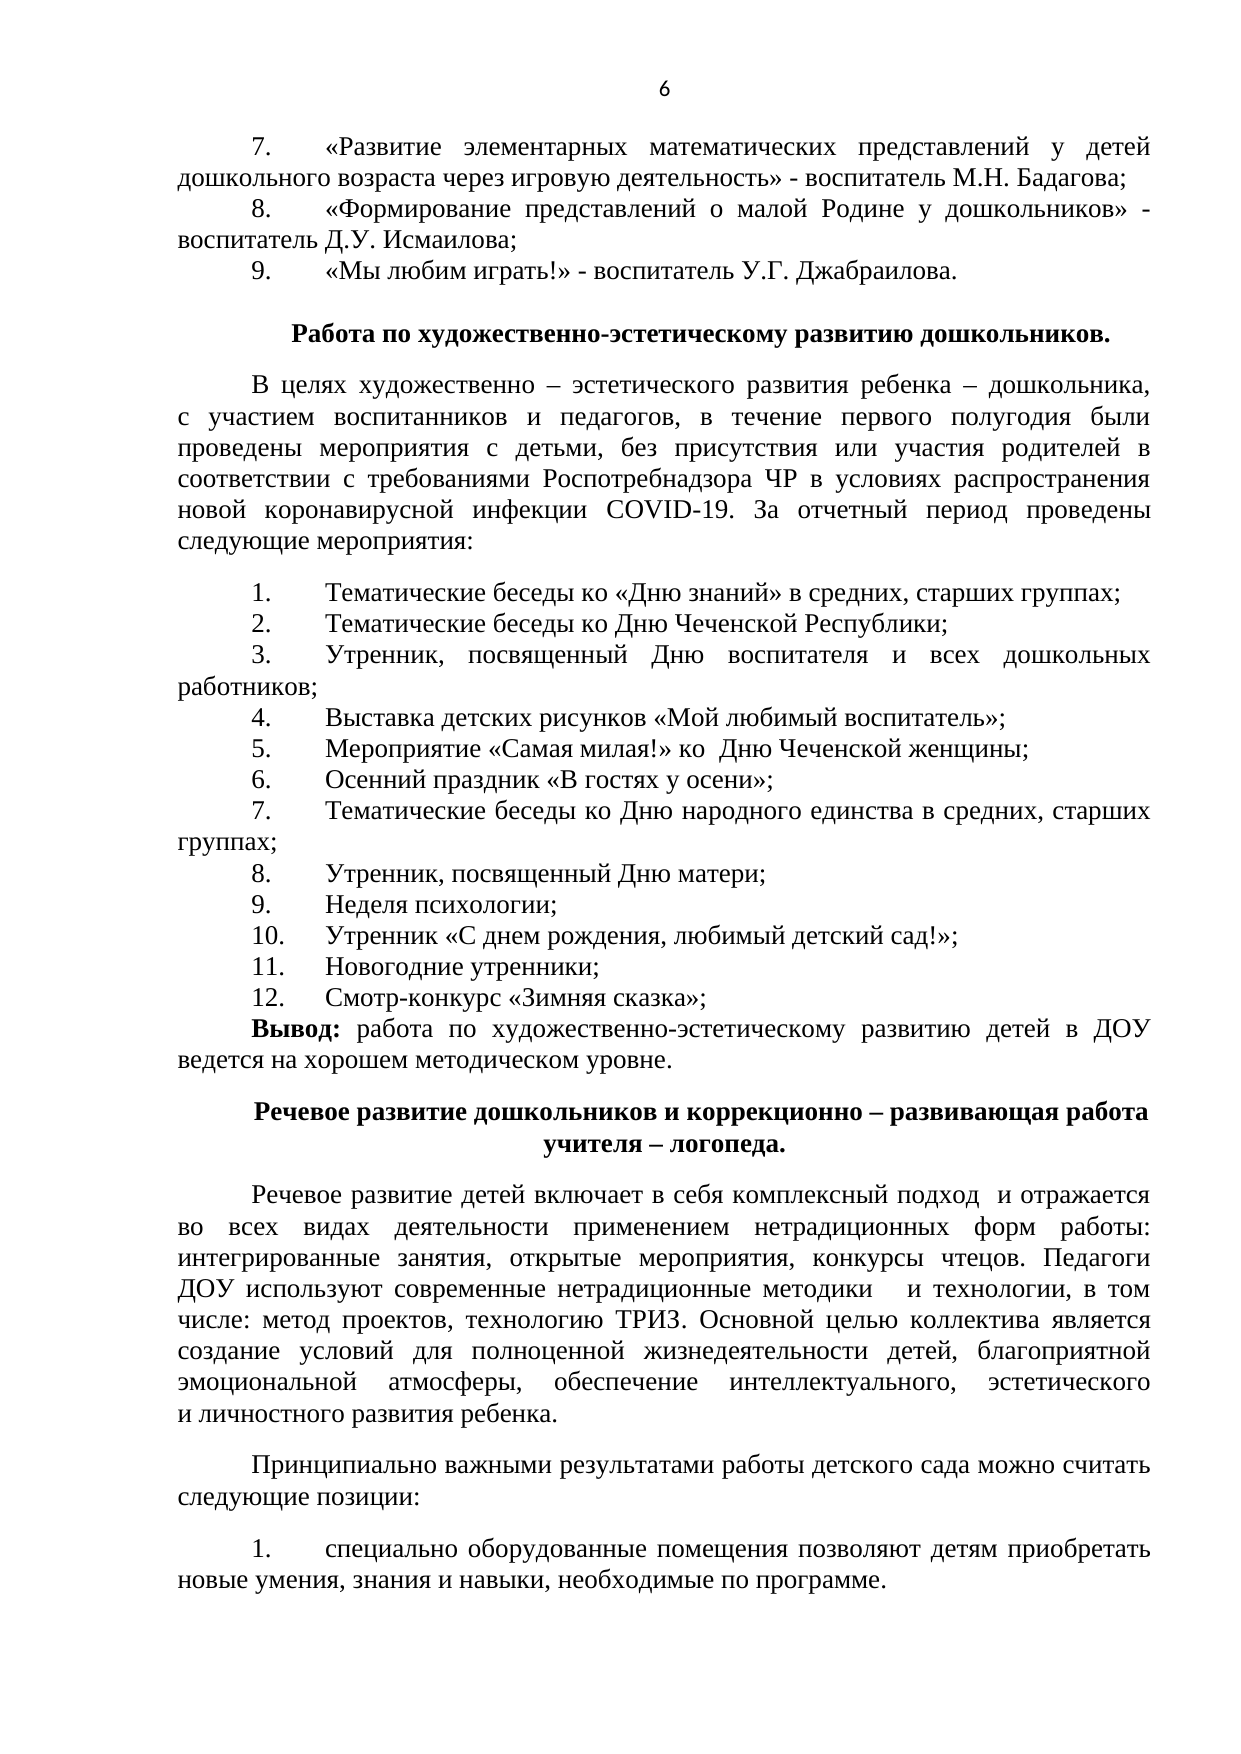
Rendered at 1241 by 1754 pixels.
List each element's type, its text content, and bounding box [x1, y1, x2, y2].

list Мероприятие «Самая милая!» ко Дню Чеченской женщины; [177, 732, 1152, 763]
list Выставка детских рисунков «Мой любимый воспитатель»; [177, 701, 1152, 732]
text Принципиально важными результатами работы детского сада можно считать следующие позиции: [177, 1449, 1152, 1511]
text Речевое развитие дошкольников и коррекционно – развивающая работа учителя – логопеда. [177, 1096, 1152, 1158]
text Речевое развитие детей включает в себя комплексный подход и отражается во всех видах деятельности применением нетрадиционных форм работы: интегрированные занятия, открытые мероприятия, конкурсы чтецов. Педагоги ДОУ используют современные нетрадиционные методики и технологии, в том числе: метод проектов, технологию ТРИЗ. Основной целью коллектива является создание условий для полноценной жизнедеятельности детей, благоприятной эмоциональной атмосферы, обеспечение интеллектуального, эстетического и личностного развития ребенка. [177, 1179, 1152, 1428]
list «Мы любим играть!» - воспитатель У.Г. Джабраилова. [177, 254, 1152, 286]
list Тематические беседы ко Дню народного единства в средних, старших группах; [177, 794, 1152, 857]
text В целях художественно – эстетического развития ребенка – дошкольника, с участием воспитанников и педагогов, в течение первого полугодия были проведены мероприятия с детьми, без присутствия или участия родителей в соответствии с требованиями Роспотребнадзора ЧР в условиях распространения новой коронавирусной инфекции COVID-19. За отчетный период проведены следующие мероприятия: [177, 369, 1152, 556]
list Утренник «С днем рождения, любимый детский сад!»; [177, 919, 1152, 950]
list Неделя психологии; [177, 888, 1152, 919]
list Вывод: работа по художественно-эстетическому развитию детей в ДОУ ведется на хорошем методическом уровне. [177, 1012, 1152, 1075]
list Работа по художественно-эстетическому развитию дошкольников. [251, 317, 1152, 348]
list Осенний праздник «В гостях у осени»; [177, 763, 1152, 794]
list Смотр-конкурс «Зимняя сказка»; [177, 981, 1152, 1012]
list Тематические беседы ко «Дню знаний» в средних, старших группах; [177, 576, 1152, 607]
list Утренник, посвященный Дню воспитателя и всех дошкольных работников; [177, 639, 1152, 701]
list «Формирование представлений о малой Родине у дошкольников» - воспитатель Д.У. Исмаилова; [177, 192, 1152, 254]
list Тематические беседы ко Дню Чеченской Республики; [177, 607, 1152, 639]
list «Развитие элементарных математических представлений у детей дошкольного возраста через игровую деятельность» - воспитатель М.Н. Бадагова; [177, 130, 1152, 192]
list Утренник, посвященный Дню матери; [177, 857, 1152, 888]
list специально оборудованные помещения позволяют детям приобретать новые умения, знания и навыки, необходимые по программе. [177, 1532, 1152, 1594]
list Новогодние утренники; [177, 950, 1152, 981]
